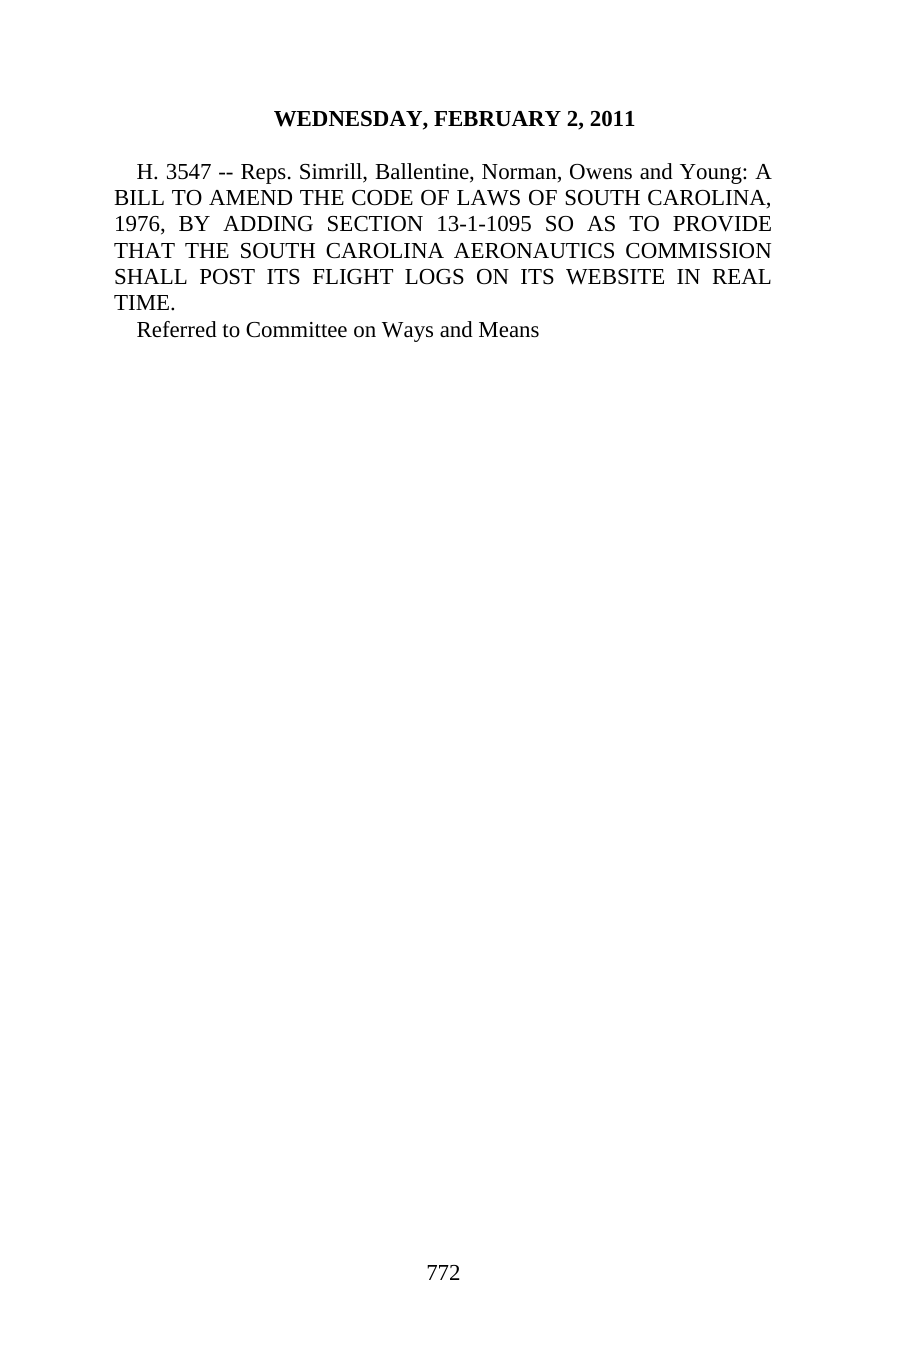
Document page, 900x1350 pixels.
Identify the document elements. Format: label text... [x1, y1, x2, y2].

text Referred to Committee on Ways and Means [114, 316, 772, 342]
text H. 3547 -- Reps. Simrill, Ballentine, Norman, Owens and Young: A BILL TO AMEND THE CODE OF LAWS OF SOUTH CAROLINA, 1976, BY ADDING SECTION 13-1-1095 SO AS TO PROVIDE THAT THE SOUTH CAROLINA AERONAUTICS COMMISSION SHALL POST ITS FLIGHT LOGS ON ITS WEBSITE IN REAL TIME. [114, 158, 772, 316]
